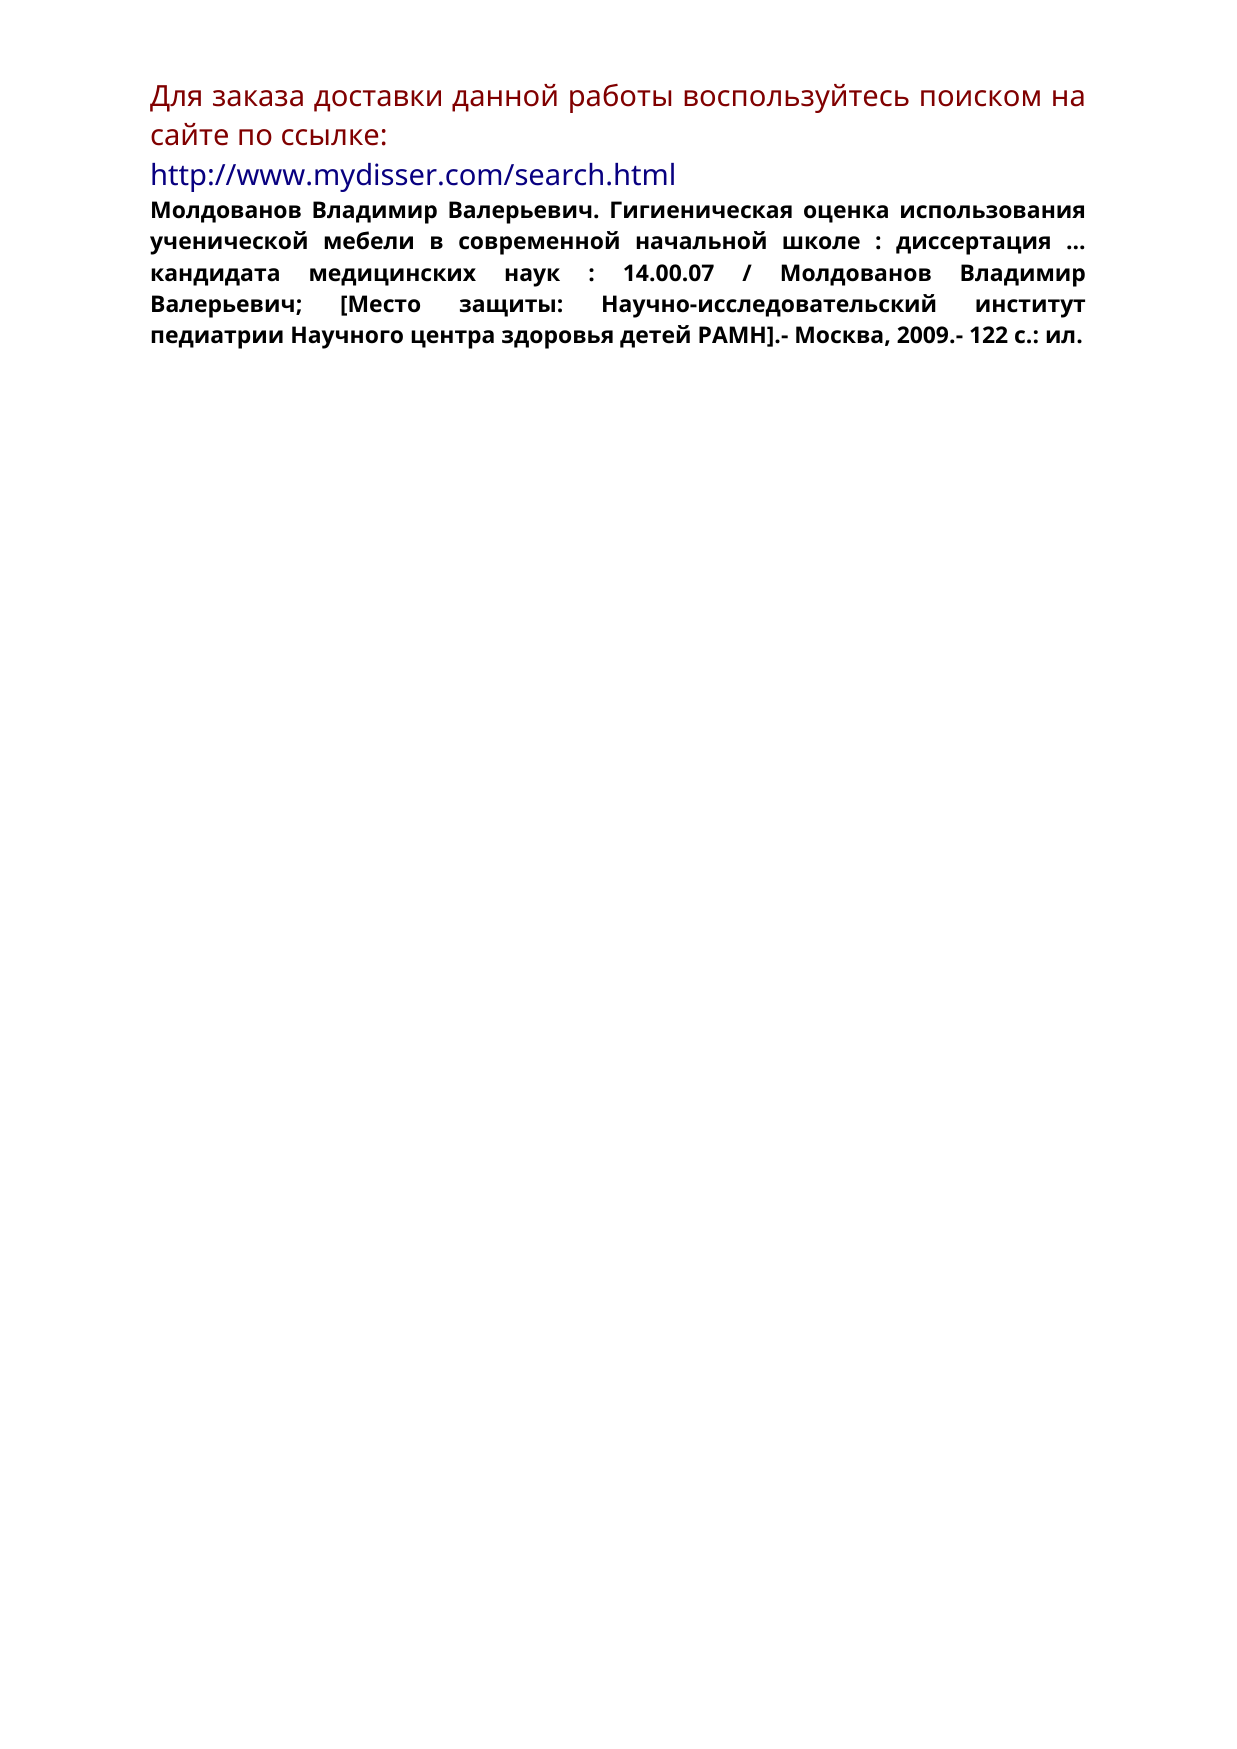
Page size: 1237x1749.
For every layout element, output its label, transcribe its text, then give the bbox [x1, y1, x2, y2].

text Молдованов Владимир Валерьевич. Гигиеническая оценка использования ученической мебели в современной начальной школе : диссертация ... кандидата медицинских наук : 14.00.07 / Молдованов Владимир Валерьевич; [Место защиты: Научно-исследовательский институт педиатрии Научного центра здоровья детей РАМН].- Москва, 2009.- 122 с.: ил. [150, 194, 1086, 350]
